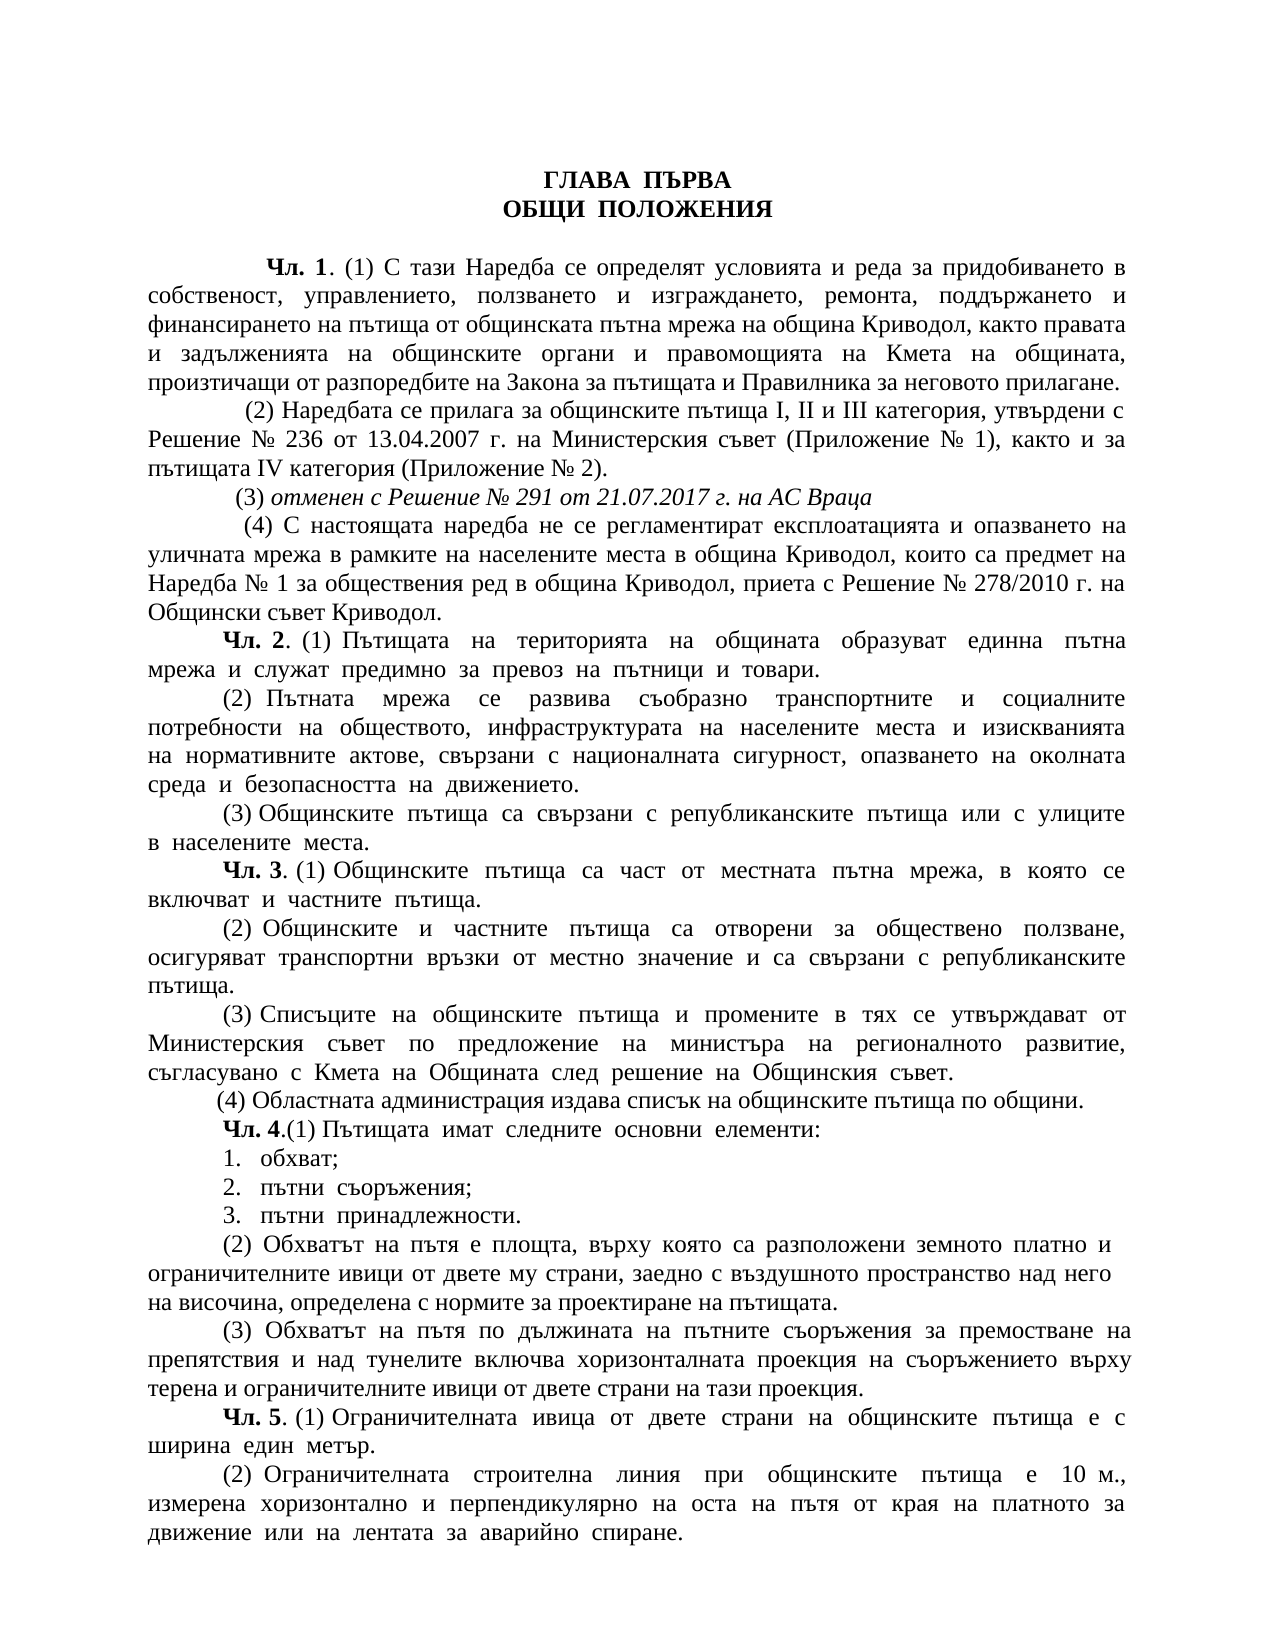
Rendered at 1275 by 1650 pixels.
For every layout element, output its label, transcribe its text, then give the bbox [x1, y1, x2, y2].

text Чл. 3. (1) Общинските пътища са част от местната пътна мрежа, в която се включват и частните пътища. [148, 855, 1127, 913]
text (4) С настоящата наредба не се регламентират експлоатацията и опазването на уличната мрежа в рамките на населените места в община Криводол, които са предмет на Наредба № 1 за обществения ред в община Криводол, приета с Решение № 278/2010 г. на Общински съвет Криводол. [148, 510, 1127, 625]
text (3) Общинските пътища са свързани с републиканските пътища или с улиците в населените места. [148, 798, 1127, 855]
text Чл. 1. (1) С тази Наредба се определят условията и реда за придобиването в собственост, управлението, ползването и изграждането, ремонта, поддържането и финансирането на пътища от общинската пътна мрежа на община Криводол, както правата и задълженията на общинските органи и правомощията на Кмета на общината, произтичащи от разпоредбите на Закона за пътищата и Правилника за неговото прилагане. [148, 252, 1127, 395]
text (3) Обхватът на пътя по дължината на пътните съоръжения за премостване на препятствия и над тунелите включва хоризонталната проекция на съоръжението върху терена и ограничителните ивици от двете страни на тази проекция. [148, 1315, 1133, 1402]
text (4) Областната администрация издава списък на общинските пътища по общини. [148, 1085, 1127, 1114]
text Чл. 2. (1) Пътищата на територията на общината образуват единна пътна мрежа и служат предимно за превоз на пътници и товари. [148, 625, 1127, 683]
text ГЛАВА ПЪРВА [148, 165, 1127, 194]
text (2) Наредбата се прилага за общинските пътища І, ІІ и ІІІ категория, утвърдени с Решение № 236 от 13.04.2007 г. на Министерския съвет (Приложение № 1), както и за пътищата ІV категория (Приложение № 2). [148, 395, 1127, 482]
list обхват; [148, 1143, 1127, 1172]
text (3) Списъците на общинските пътища и промените в тях се утвърждават от Министерския съвет по предложение на министъра на регионалното развитие, съгласувано с Кмета на Общината след решение на Общинския съвет. [148, 999, 1127, 1085]
list пътни съоръжения; [148, 1172, 1127, 1200]
text ОБЩИ ПОЛОЖЕНИЯ [148, 194, 1127, 223]
text (2) Общинските и частните пътища са отворени за обществено ползване, осигуряват транспортни връзки от местно значение и са свързани с републиканските пътища. [148, 913, 1127, 999]
list пътни принадлежности. [148, 1200, 1127, 1229]
text Чл. 5. (1) Ограничителната ивица от двете страни на общинските пътища е с ширина един метър. [148, 1402, 1127, 1459]
text (3) отменен с Решение № 291 от 21.07.2017 г. на АС Враца [148, 482, 1127, 510]
text (2) Обхватът на пътя е площта, върху която са разположени земното платно и ограничителните ивици от двете му страни, заедно с въздушното пространство над него на височина, определена с нормите за проектиране на пътищата. [148, 1229, 1113, 1315]
text (2) Ограничителната строителна линия при общинските пътища е ., измерена хоризонтално и перпендикулярно на оста на пътя от края на платното за движение или на лентата за аварийно спиране. [148, 1459, 1127, 1545]
text (2) Пътната мрежа се развива съобразно транспортните и социалните потребности на обществото, инфраструктурата на населените места и изискванията на нормативните актове, свързани с националната сигурност, опазването на околната среда и безопасността на движението. [148, 683, 1127, 798]
text Чл. 4.(1) Пътищата имат следните основни елементи: [148, 1114, 1127, 1143]
